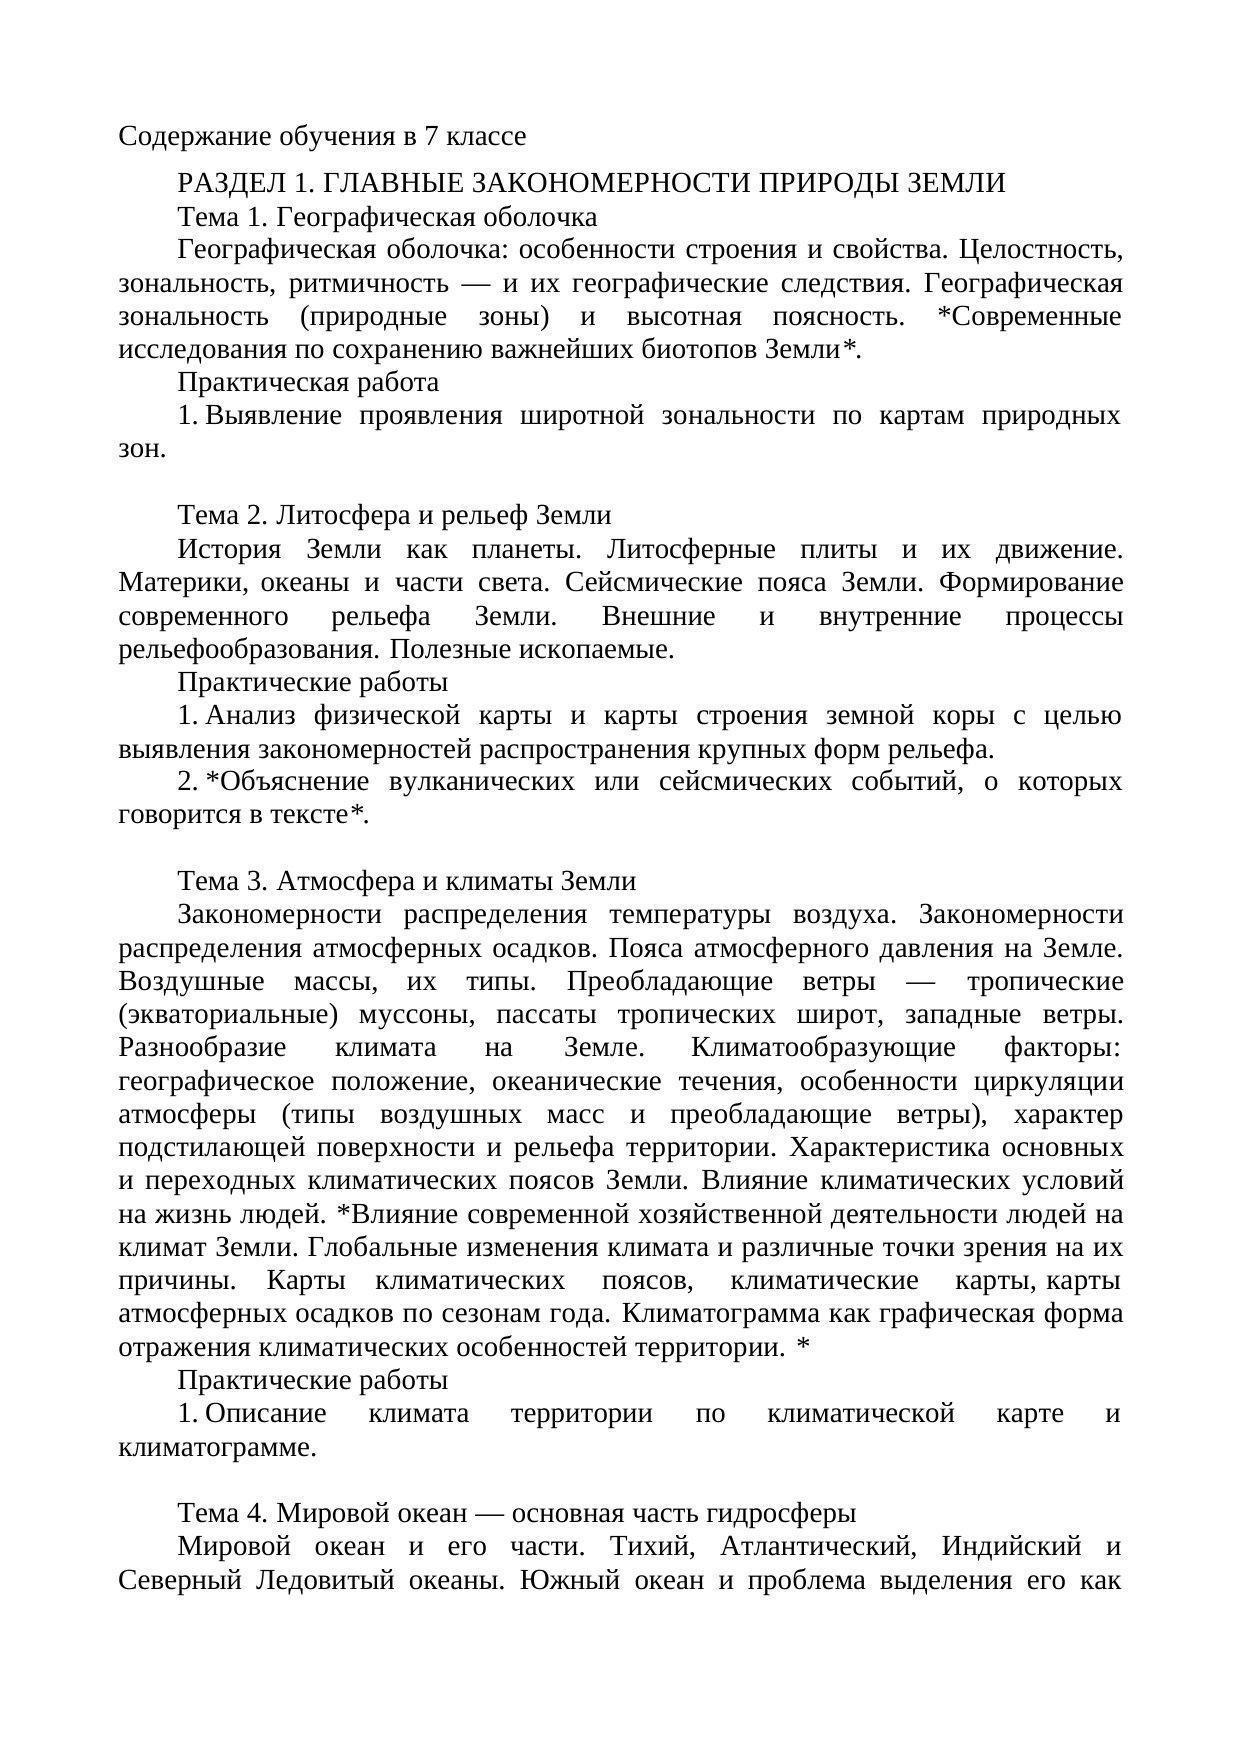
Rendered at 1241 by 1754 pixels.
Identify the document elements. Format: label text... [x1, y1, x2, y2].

text Тема 3. Атмосфера и климаты Земли [177, 864, 1154, 897]
text Практическая работа [177, 364, 1154, 398]
text 1. Описание климата территории по климатической карте и климатограмме. [118, 1396, 1128, 1462]
text История Земли как планеты. Литосферные плиты и их движение. Материки, океаны и части света. Сейсмические пояса Земли. Формирование современного рельефа Земли. Внешние и внутренние процессы рельефообразования. Полезные ископаемые. [118, 531, 1124, 665]
text Тема 4. Мировой океан — основная часть гидросферы [177, 1496, 1154, 1529]
text Географическая оболочка: особенности строения и свойства. Целостность, зональность, ритмичность — и их географические следствия. Географическая зональность (природные зоны) и высотная поясность. *Современные исследования по сохранению важнейших биотопов Земли*. [118, 233, 1123, 364]
text 1. Выявление проявления широтной зональности по картам природных зон. [118, 398, 1129, 464]
text Практические работы [177, 665, 1154, 698]
text Мировой океан и его части. Тихий, Атлантический, Индийский и Северный Ледовитый океаны. Южный океан и проблема выделения его как [110, 1529, 1121, 1595]
text 1. Анализ физической карты и карты строения земной коры с целью выявления закономерностей распространения крупных форм рельефа. [118, 698, 1128, 764]
text Содержание обучения в 7 классе [118, 118, 1154, 151]
text РАЗДЕЛ 1. ГЛАВНЫЕ ЗАКОНОМЕРНОСТИ ПРИРОДЫ ЗЕМЛИ Тема 1. Географическая оболочка [177, 166, 1013, 233]
text Тема 2. Литосфера и рельеф Земли [177, 498, 1154, 531]
text Закономерности распределения температуры воздуха. Закономерности распределения атмосферных осадков. Пояса атмосферного давления на Земле. Воздушные массы, их типы. Преобладающие ветры — тропические (экваториальные) муссоны, пассаты тропических широт, западные ветры. Разнообразие климата на Земле. Климатообразующие факторы: географическое положение, океанические течения, особенности циркуляции атмосферы (типы воздушных масс и преобладающие ветры), характер подстилающей поверхности и рельефа территории. Характеристика основных и переходных климатических поясов Земли. Влияние климатических условий на жизнь людей. *Влияние современной хозяйственной деятельности людей на климат Земли. Глобальные изменения климата и различные точки зрения на их причины. Карты климатических поясов, климатические карты, карты атмосферных осадков по сезонам года. Климатограмма как графическая форма отражения климатических особенностей территории. * [118, 897, 1124, 1362]
text 2. *Объяснение вулканических или сейсмических событий, о которых говорится в тексте*. [118, 764, 1129, 830]
text Практические работы [177, 1362, 1154, 1396]
